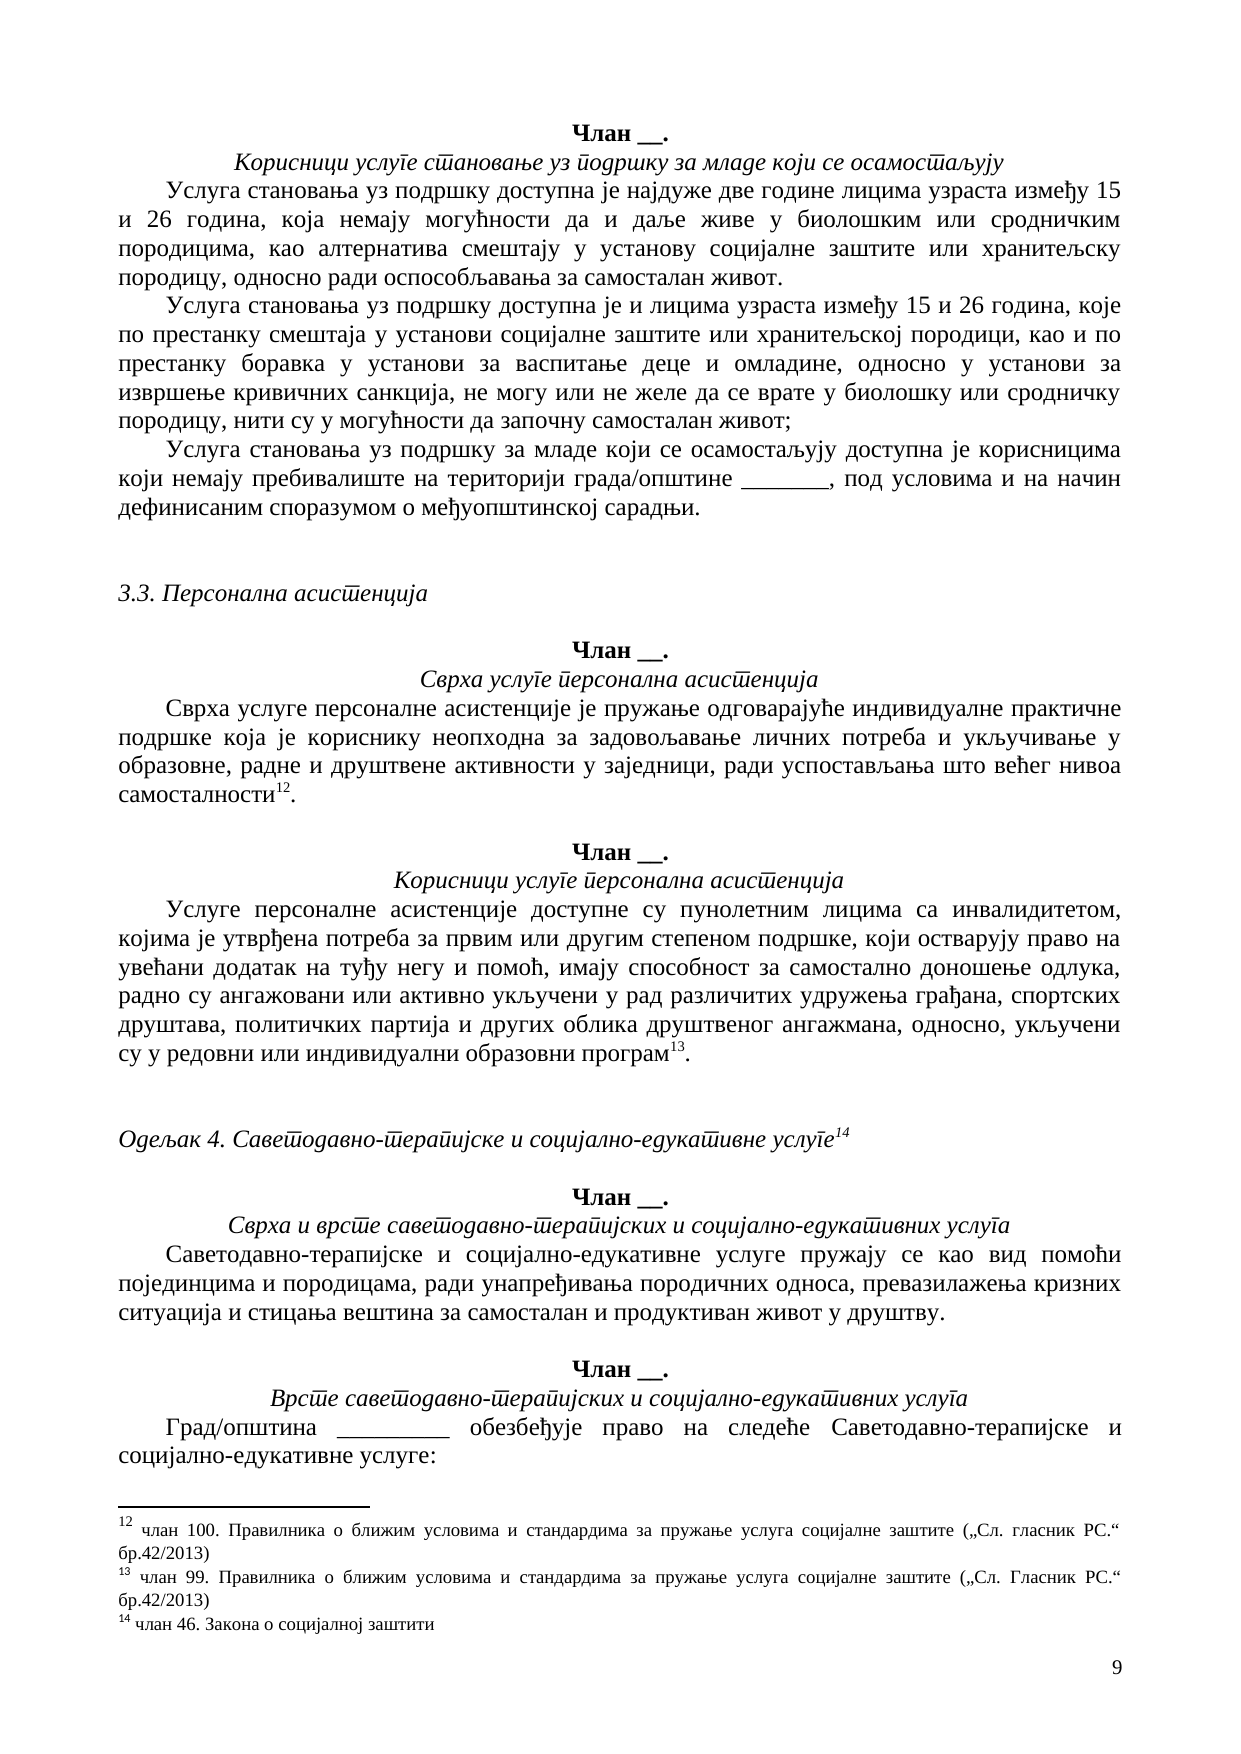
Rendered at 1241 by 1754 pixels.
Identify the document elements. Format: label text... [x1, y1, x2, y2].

text Члан __. [118, 118, 1122, 147]
text Одељак 4. Саветодавно-терапијске и социјално-едукативне услуге [118, 1124, 1122, 1153]
text Члан __. [118, 636, 1122, 664]
text Услуге персоналне асистенције доступне су пунолетним лицима са инвалидитетом, којима је утврђена потреба за првим или другим степеном подршке, који остварују право на увећани додатак на туђу негу и помоћ, имају способност за самостално доношење одлука, радно су ангажовани или активно укључени у рад различитих удружења грађана, спортских друштава, политичких партија и других облика друштвеног ангажмана, односно, укључени су у редовни или индивидуални образовни програм. [118, 894, 1122, 1067]
text Сврха и врсте саветодавно-терапијских и социјално-едукативних услуга [118, 1211, 1122, 1239]
text Корисници услуге становање уз подршку за младе који се осамостаљују [118, 147, 1122, 176]
text Град/општина _________ обезбеђује право на следеће Саветодавно-терапијске и социјално-едукативне услуге: [118, 1412, 1122, 1469]
text Услуга становања уз подршку доступна је најдуже две године лицима узраста између 15 и 26 година, која немају могућности да и даље живе у биолошким или сродничким породицима, као алтернатива смештају у установу социјалне заштите или хранитељску породицу, односно ради оспособљавања за самосталан живот. [118, 176, 1122, 291]
text Члан __. [118, 1182, 1122, 1211]
text 3.3. Персонална асистенција [118, 578, 1122, 607]
text Члан __. [118, 1354, 1122, 1383]
text Врсте саветодавно-терапијских и социјално-едукативних услуга [118, 1383, 1122, 1412]
text Сврха услуге персоналне асистенције је пружање одговарајуће индивидуалне практичне подршке која је кориснику неопходна за задовољавање личних потреба и укључивање у образовне, радне и друштвене активности у заједници, ради успостављања што већег нивоа самосталности. [118, 693, 1122, 808]
text Услуга становања уз подршку доступна је и лицима узраста између 15 и 26 година, које по престанку смештаја у установи социјалне заштите или хранитељској породици, као и по престанку боравка у установи за васпитање деце и омладине, односно у установи за извршење кривичних санкција, не могу или не желе да се врате у биолошку или сродничку породицу, нити су у могућности да започну самосталан живот; [118, 291, 1122, 434]
text Члан __. [118, 837, 1122, 866]
text Услуга становања уз подршку за младе који се осамостаљују доступна је корисницима који немају пребивалиште на територији града/општине _______, под условима и на начин дефинисаним споразумом о међуопштинској сарадњи. [118, 434, 1122, 521]
text Саветодавно-терапијске и социјално-едукативне услуге пружају се као вид помоћи појединцима и породицама, ради унапређивања породичних односа, превазилажења кризних ситуација и стицања вештина за самосталан и продуктиван живот у друштву. [118, 1239, 1122, 1326]
text Сврха услуге персонална асистенција [118, 664, 1122, 693]
text Корисници услуге персонална асистенција [118, 866, 1122, 894]
